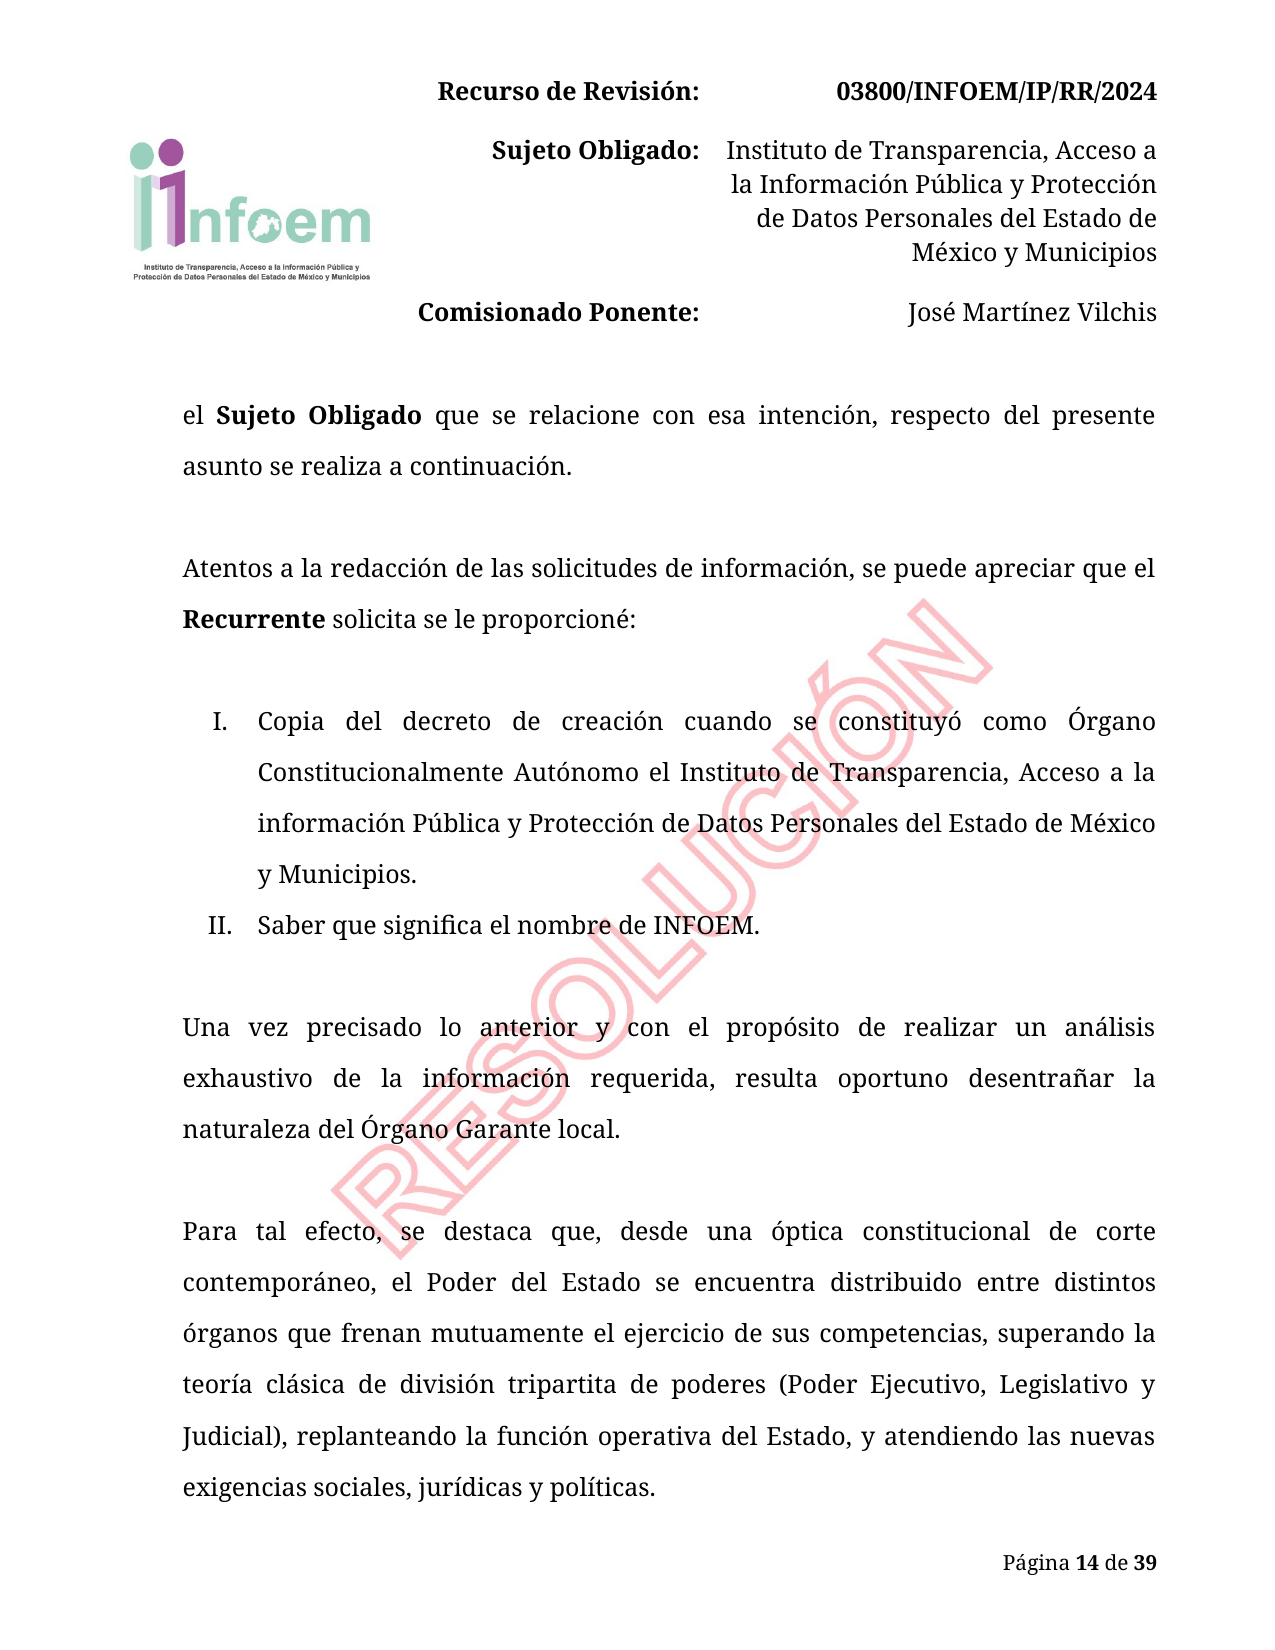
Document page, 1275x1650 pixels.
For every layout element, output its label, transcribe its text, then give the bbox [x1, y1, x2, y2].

text Una vez precisado lo anterior y con el propósito de realizar un análisis exhaustivo de la información requerida, resulta oportuno desentrañar la naturaleza del Órgano Garante local. [182, 1010, 1157, 1146]
text Para tal efecto, se destaca que, desde una óptica constitucional de corte contemporáneo, el Poder del Estado se encuentra distribuido entre distintos órganos que frenan mutuamente el ejercicio de sus competencias, superando la teoría clásica de división tripartita de poderes (Poder Ejecutivo, Legislativo y Judicial), replanteando la función operativa del Estado, y atendiendo las nuevas exigencias sociales, jurídicas y políticas. [182, 1214, 1157, 1503]
list Saber que significa el nombre de INFOEM. [220, 908, 1157, 942]
list Copia del decreto de creación cuando se constituyó como Órgano Constitucionalmente Autónomo el Instituto de Transparencia, Acceso a la información Pública y Protección de Datos Personales del Estado de México y Municipios. [220, 703, 1157, 891]
text Atentos a la redacción de las solicitudes de información, se puede apreciar que el Recurrente solicita se le proporcioné: [182, 550, 1157, 636]
picture [10, 78, 1275, 1650]
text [182, 397, 1157, 482]
